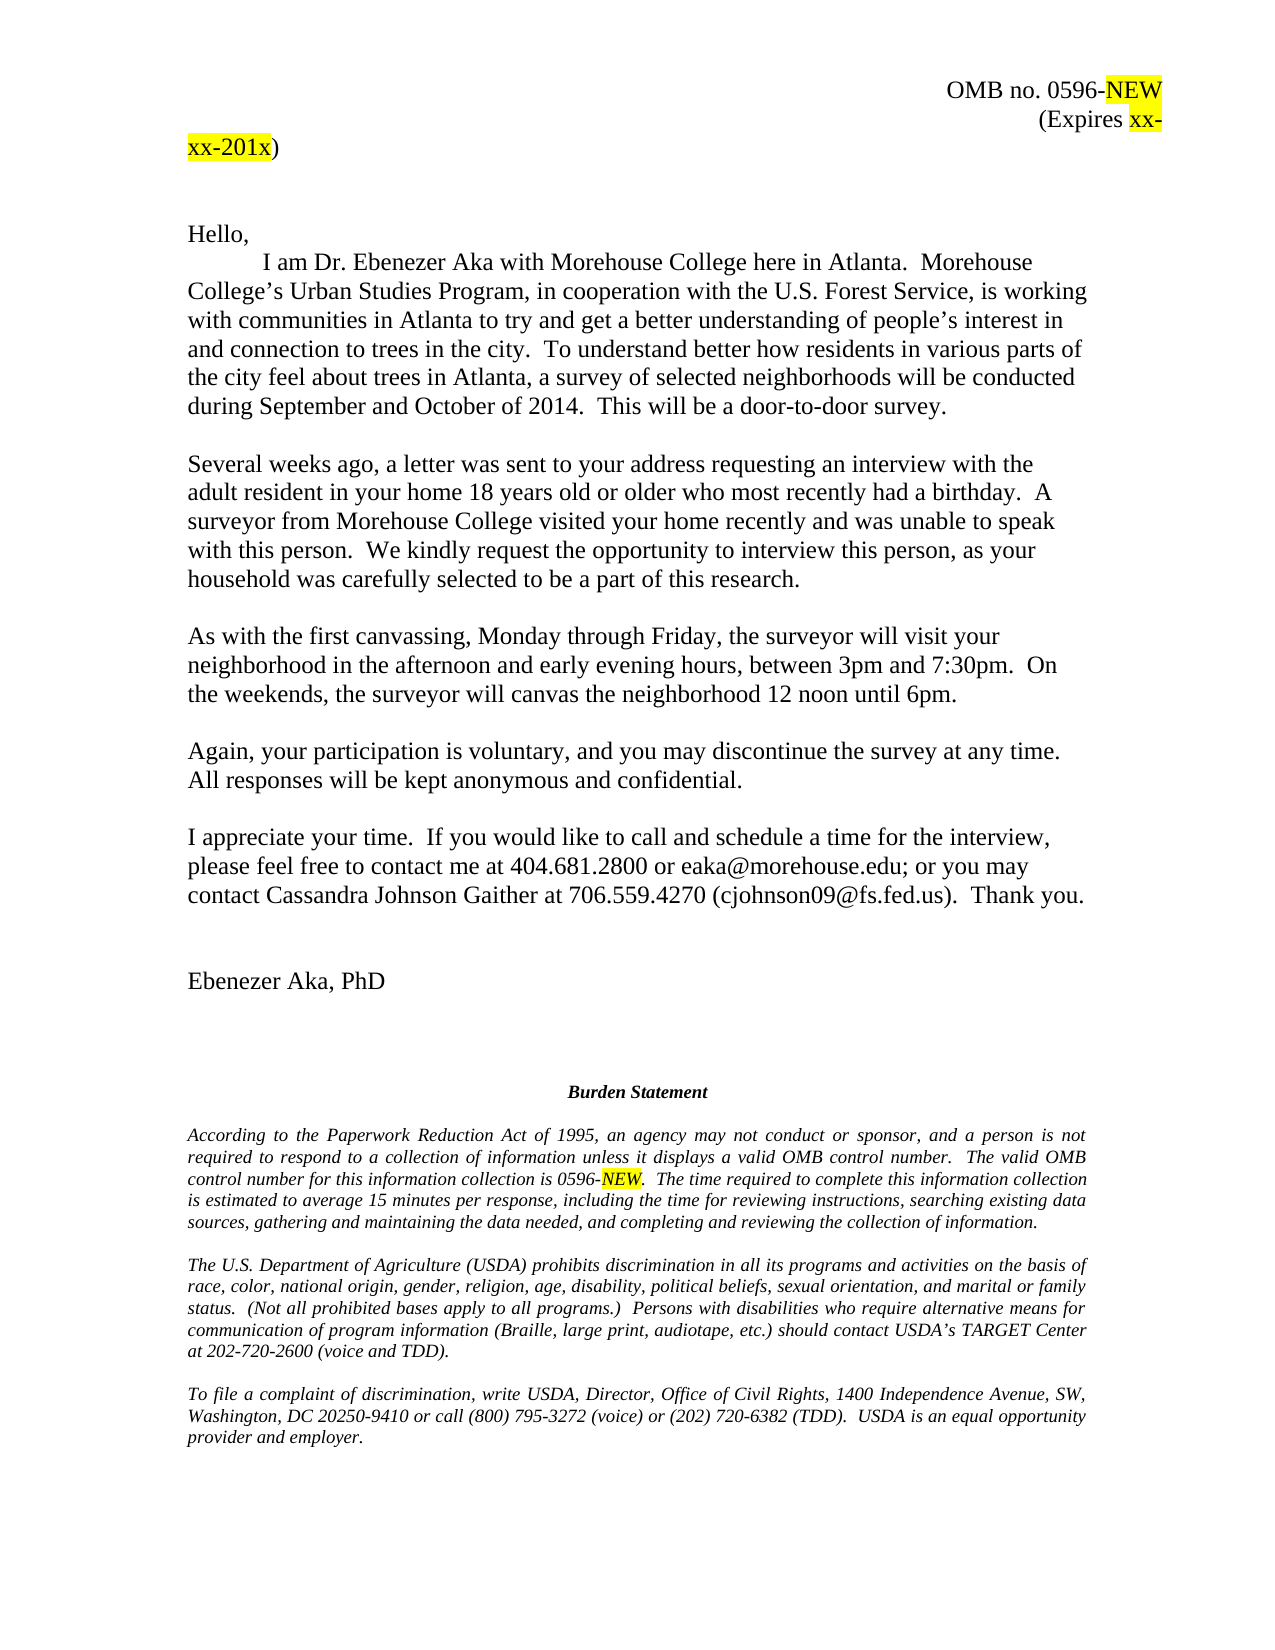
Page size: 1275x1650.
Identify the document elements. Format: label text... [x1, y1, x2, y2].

text Hello, [187, 219, 1087, 247]
text Ebenezer Aka, PhD [187, 966, 1087, 995]
text Several weeks ago, a letter was sent to your address requesting an interview with the adult resident in your home 18 years old or older who most recently had a birthday. A surveyor from Morehouse College visited your home recently and was unable to speak with this person. We kindly request the opportunity to interview this person, as your household was carefully selected to be a part of this research. [187, 449, 1087, 592]
text Again, your participation is voluntary, and you may discontinue the survey at any time. All responses will be kept anonymous and confidential. [187, 736, 1087, 794]
text I am Dr. Ebenezer Aka with Morehouse College here in Atlanta. Morehouse College’s Urban Studies Program, in cooperation with the U.S. Forest Service, is working with communities in Atlanta to try and get a better understanding of people’s interest in and connection to trees in the city. To understand better how residents in various parts of the city feel about trees in Atlanta, a survey of selected neighborhoods will be conducted during September and October of 2014. This will be a door-to-door survey. [187, 247, 1087, 420]
text To file a complaint of discrimination, write USDA, Director, Office of Civil Rights, 1400 Independence Avenue, SW, Washington, DC 20250-9410 or call (800) 795-3272 (voice) or (202) 720-6382 (TDD). USDA is an equal opportunity provider and employer. [187, 1383, 1087, 1448]
text I appreciate your time. If you would like to call and schedule a time for the interview, please feel free to contact me at 404.681.2800 or eaka@morehouse.edu; or you may contact Cassandra Johnson Gaither at 706.559.4270 (cjohnson09@fs.fed.us). Thank you. [187, 822, 1087, 909]
text As with the first canvassing, Monday through Friday, the surveyor will visit your neighborhood in the afternoon and early evening hours, between 3pm and 7:30pm. On the weekends, the surveyor will canvas the neighborhood 12 noon until 6pm. [187, 621, 1087, 707]
text According to the Paperwork Reduction Act of 1995, an agency may not conduct or sponsor, and a person is not required to respond to a collection of information unless it displays a valid OMB control number. The valid OMB control number for this information collection is 0596-NEW. The time required to complete this information collection is estimated to average 15 minutes per response, including the time for reviewing instructions, searching existing data sources, gathering and maintaining the data needed, and completing and reviewing the collection of information. [187, 1124, 1087, 1232]
text The U.S. Department of Agriculture (USDA) prohibits discrimination in all its programs and activities on the basis of race, color, national origin, gender, religion, age, disability, political beliefs, sexual orientation, and marital or family status. (Not all prohibited bases apply to all programs.) Persons with disabilities who require alternative means for communication of program information (Braille, large print, audiotape, etc.) should contact USDA’s TARGET Center at 202-720-2600 (voice and TDD). [187, 1254, 1087, 1362]
text Burden Statement [187, 1081, 1087, 1103]
